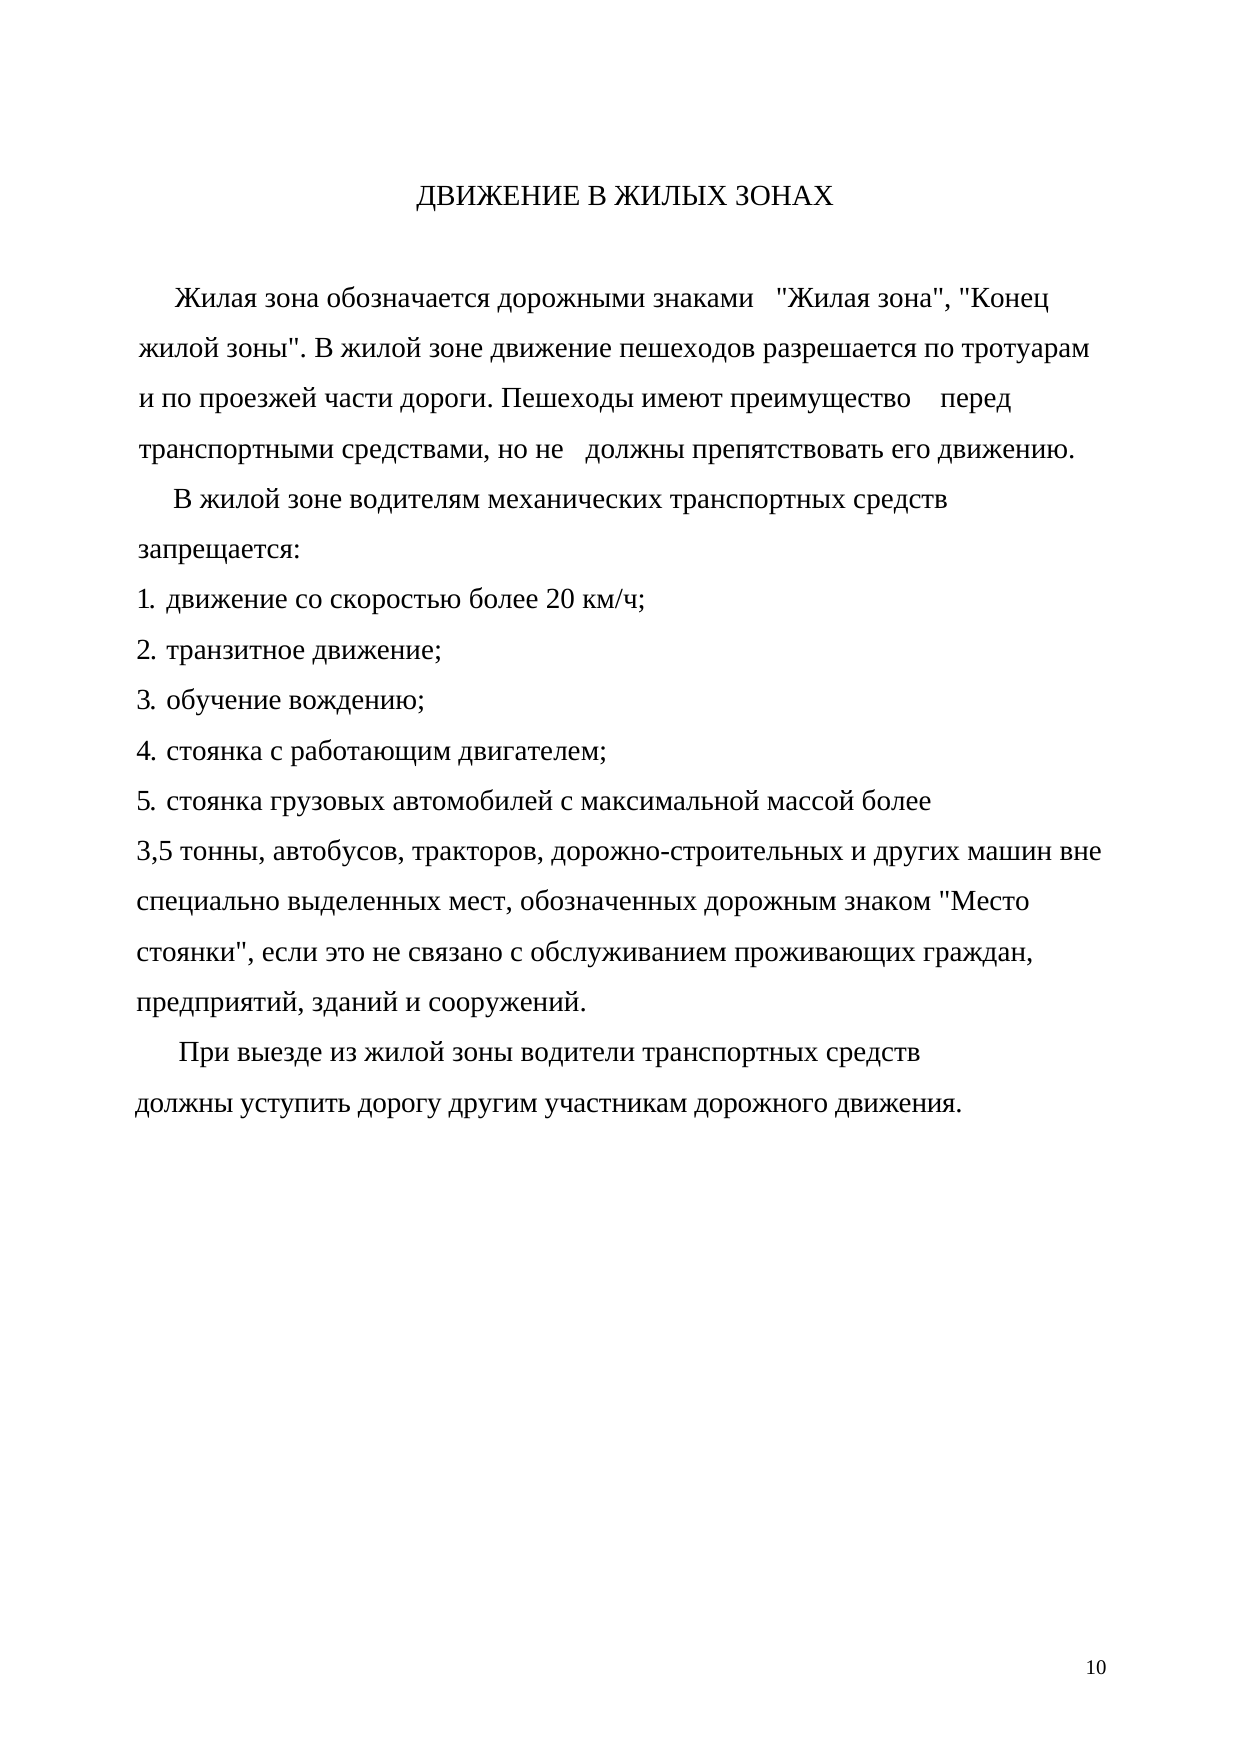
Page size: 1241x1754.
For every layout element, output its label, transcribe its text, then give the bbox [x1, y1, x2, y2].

list транзитное движение; [136, 632, 1106, 666]
text При выезде из жилой зоны водители транспортных средств должны уступить дорогу другим участникам дорожного движения. [135, 1034, 998, 1118]
text 3,5 тонны, автобусов, тракторов, дорожно-строительных и других машин вне специально выделенных мест, обозначенных дорожным знаком "Место стоянки", если это не связано с обслуживанием проживающих граждан, предприятий, зданий и сооружений. [136, 833, 1106, 1018]
text Жилая зона обозначается дорожными знаками "Жилая зона", "Конец жилой зоны". В жилой зоне движение пешеходов разрешается по тротуарам и по проезжей части дороги. Пешеходы имеют преимущество перед транспортными средствами, но не должны препятствовать его движению. [138, 280, 1106, 464]
list обучение вождению; [136, 682, 1106, 716]
list движение со скоростью более 20 км/ч; [136, 582, 1106, 615]
text ДВИЖЕНИЕ В ЖИЛЫХ ЗОНАХ [144, 178, 1106, 211]
list стоянка грузовых автомобилей с максимальной массой более [136, 783, 1106, 816]
text В жилой зоне водителям механических транспортных средств запрещается: [138, 481, 998, 565]
list стоянка с работающим двигателем; [136, 733, 1106, 766]
